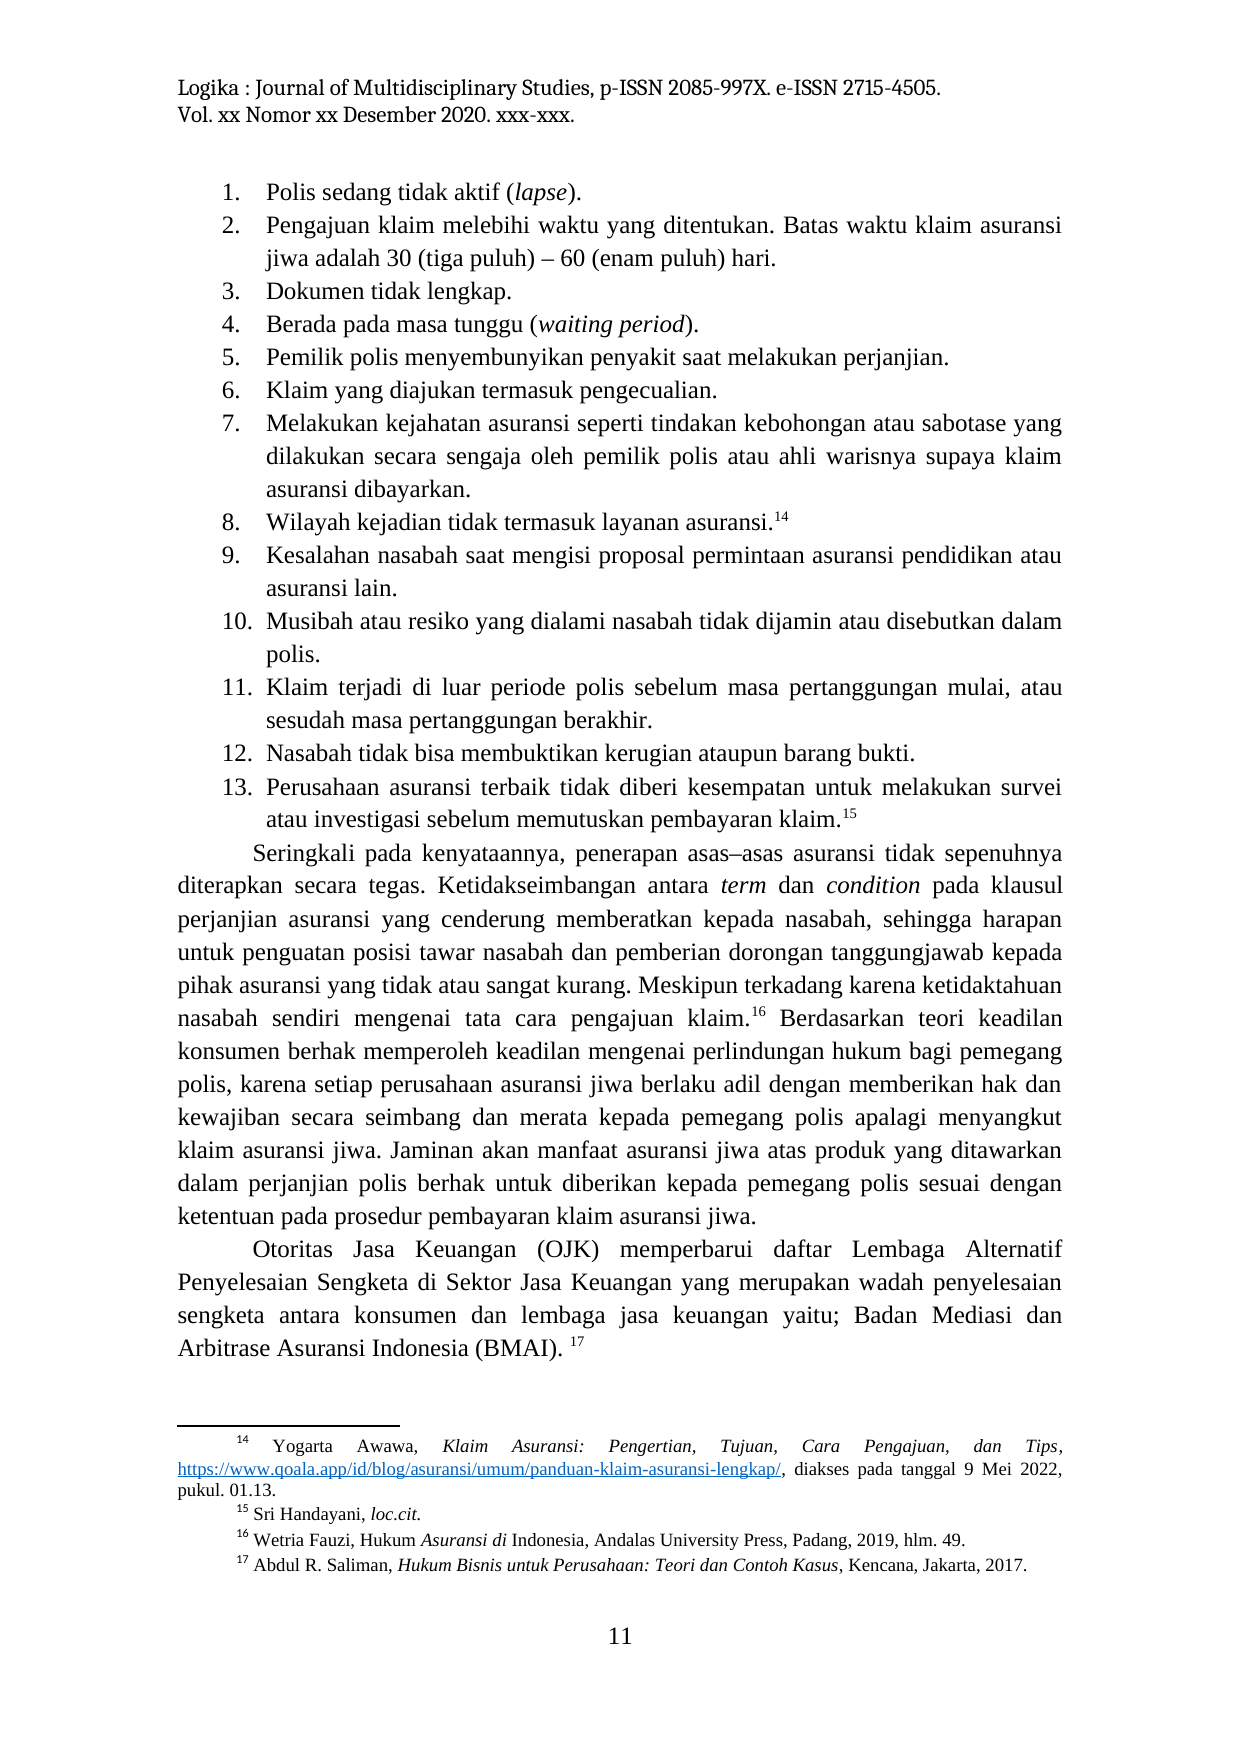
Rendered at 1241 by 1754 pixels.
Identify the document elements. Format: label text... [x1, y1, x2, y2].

list Dokumen tidak lengkap. [222, 276, 1063, 305]
list Melakukan kejahatan asuransi seperti tindakan kebohongan atau sabotase yang dilakukan secara sengaja oleh pemilik polis atau ahli warisnya supaya klaim asuransi dibayarkan. [222, 408, 1063, 503]
list Pengajuan klaim melebihi waktu yang ditentukan. Batas waktu klaim asuransi jiwa adalah 30 (tiga puluh) – 60 (enam puluh) hari. [222, 210, 1063, 272]
list Klaim terjadi di luar periode polis sebelum masa pertanggungan mulai, atau sesudah masa pertanggungan berakhir. [222, 672, 1063, 734]
text Otoritas Jasa Keuangan (OJK) memperbarui daftar Lembaga Alternatif Penyelesaian Sengketa di Sektor Jasa Keuangan yang merupakan wadah penyelesaian sengketa antara konsumen dan lembaga jasa keuangan yaitu; Badan Mediasi dan Arbitrase Asuransi Indonesia (BMAI). [177, 1234, 1063, 1362]
list Wilayah kejadian tidak termasuk layanan asuransi. [222, 507, 1063, 536]
list Klaim yang diajukan termasuk pengecualian. [222, 375, 1063, 404]
list Polis sedang tidak aktif (lapse). [222, 177, 1063, 206]
list Perusahaan asuransi terbaik tidak diberi kesempatan untuk melakukan survei atau investigasi sebelum memutuskan pembayaran klaim. [222, 772, 1063, 833]
list Pemilik polis menyembunyikan penyakit saat melakukan perjanjian. [222, 342, 1063, 371]
list Berada pada masa tunggu (waiting period). [222, 309, 1063, 338]
list Kesalahan nasabah saat mengisi proposal permintaan asuransi pendidikan atau asuransi lain. [222, 540, 1063, 602]
list Nasabah tidak bisa membuktikan kerugian ataupun barang bukti. [222, 738, 1063, 767]
list Musibah atau resiko yang dialami nasabah tidak dijamin atau disebutkan dalam polis. [222, 606, 1063, 668]
text Seringkali pada kenyataannya, penerapan asas–asas asuransi tidak sepenuhnya diterapkan secara tegas. Ketidakseimbangan antara term dan condition pada klausul perjanjian asuransi yang cenderung memberatkan kepada nasabah, sehingga harapan untuk penguatan posisi tawar nasabah dan pemberian dorongan tanggungjawab kepada pihak asuransi yang tidak atau sangat kurang. Meskipun terkadang karena ketidaktahuan nasabah sendiri mengenai tata cara pengajuan klaim. Berdasarkan teori keadilan konsumen berhak memperoleh keadilan mengenai perlindungan hukum bagi pemegang polis, karena setiap perusahaan asuransi jiwa berlaku adil dengan memberikan hak dan kewajiban secara seimbang dan merata kepada pemegang polis apalagi menyangkut klaim asuransi jiwa. Jaminan akan manfaat asuransi jiwa atas produk yang ditawarkan dalam perjanjian polis berhak untuk diberikan kepada pemegang polis sesuai dengan ketentuan pada prosedur pembayaran klaim asuransi jiwa. [177, 838, 1063, 1229]
